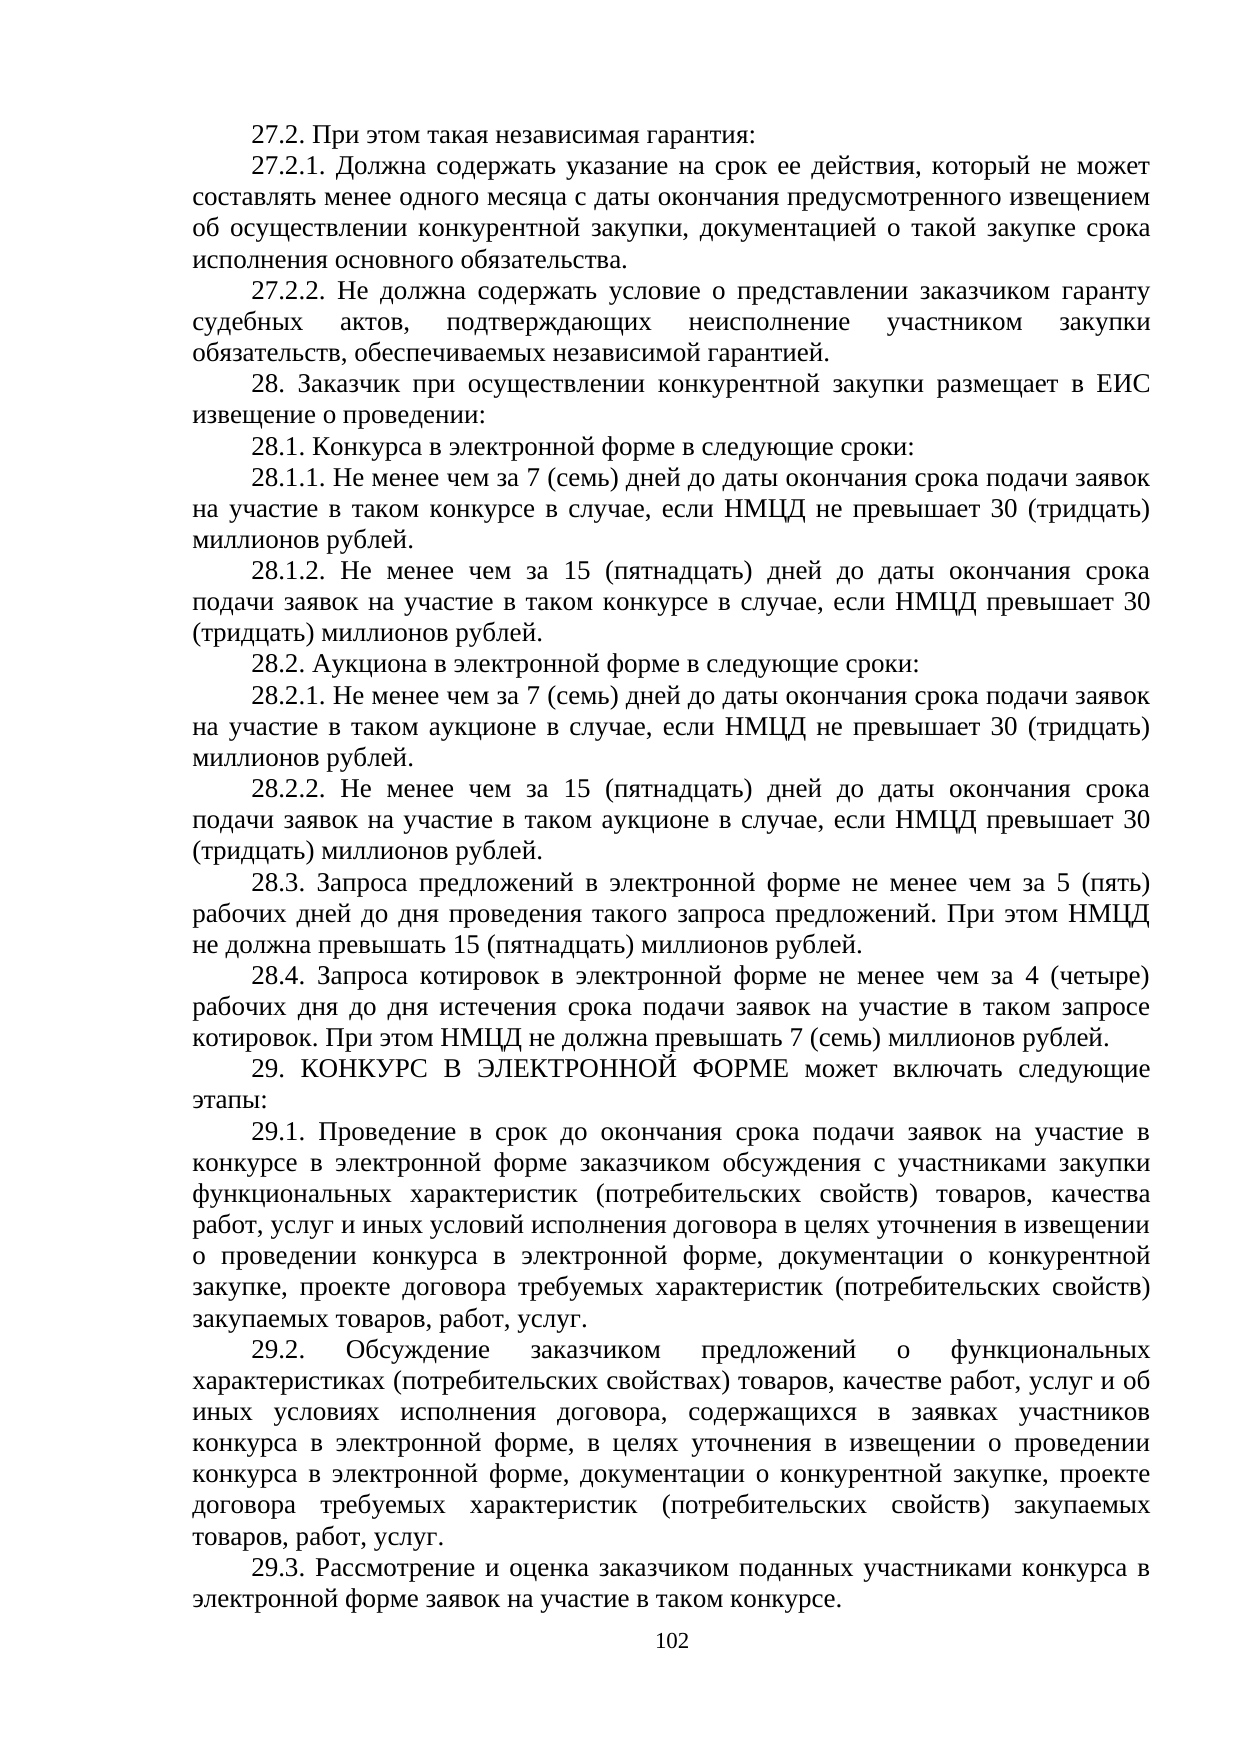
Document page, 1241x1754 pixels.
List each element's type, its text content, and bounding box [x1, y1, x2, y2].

text 28.3. Запроса предложений в электронной форме не менее чем за 5 (пять) рабочих дней до дня проведения такого запроса предложений. При этом НМЦД не должна превышать 15 (пятнадцать) миллионов рублей. [192, 866, 1152, 959]
text 29.3. Рассмотрение и оценка заказчиком поданных участниками конкурса в электронной форме заявок на участие в таком конкурсе. [192, 1551, 1152, 1613]
text 29. КОНКУРС В ЭЛЕКТРОННОЙ ФОРМЕ может включать следующие этапы: [192, 1052, 1152, 1115]
text 28.1.2. Не менее чем за 15 (пятнадцать) дней до даты окончания срока подачи заявок на участие в таком конкурсе в случае, если НМЦД превышает 30 (тридцать) миллионов рублей. [192, 554, 1152, 648]
text 28.2.2. Не менее чем за 15 (пятнадцать) дней до даты окончания срока подачи заявок на участие в таком аукционе в случае, если НМЦД превышает 30 (тридцать) миллионов рублей. [192, 772, 1152, 866]
text 28.2. Аукциона в электронной форме в следующие сроки: [192, 648, 1152, 679]
text 28. Заказчик при осуществлении конкурентной закупки размещает в ЕИС извещение о проведении: [192, 367, 1152, 429]
text 28.2.1. Не менее чем за 7 (семь) дней до даты окончания срока подачи заявок на участие в таком аукционе в случае, если НМЦД не превышает 30 (тридцать) миллионов рублей. [192, 679, 1152, 772]
text 28.4. Запроса котировок в электронной форме не менее чем за 4 (четыре) рабочих дня до дня истечения срока подачи заявок на участие в таком запросе котировок. При этом НМЦД не должна превышать 7 (семь) миллионов рублей. [192, 959, 1152, 1052]
list 27.2. При этом такая независимая гарантия: [192, 118, 1152, 149]
text 29.2. Обсуждение заказчиком предложений о функциональных характеристиках (потребительских свойствах) товаров, качестве работ, услуг и об иных условиях исполнения договора, содержащихся в заявках участников конкурса в электронной форме, в целях уточнения в извещении о проведении конкурса в электронной форме, документации о конкурентной закупке, проекте договора требуемых характеристик (потребительских свойств) закупаемых товаров, работ, услуг. [192, 1333, 1152, 1551]
text 27.2.1. Должна содержать указание на срок ее действия, который не может составлять менее одного месяца с даты окончания предусмотренного извещением об осуществлении конкурентной закупки, документацией о такой закупке срока исполнения основного обязательства. [192, 149, 1152, 274]
text 28.1.1. Не менее чем за 7 (семь) дней до даты окончания срока подачи заявок на участие в таком конкурсе в случае, если НМЦД не превышает 30 (тридцать) миллионов рублей. [192, 461, 1152, 554]
text 28.1. Конкурса в электронной форме в следующие сроки: [192, 429, 1152, 461]
text 29.1. Проведение в срок до окончания срока подачи заявок на участие в конкурсе в электронной форме заказчиком обсуждения с участниками закупки функциональных характеристик (потребительских свойств) товаров, качества работ, услуг и иных условий исполнения договора в целях уточнения в извещении о проведении конкурса в электронной форме, документации о конкурентной закупке, проекте договора требуемых характеристик (потребительских свойств) закупаемых товаров, работ, услуг. [192, 1115, 1152, 1333]
text 27.2.2. Не должна содержать условие о представлении заказчиком гаранту судебных актов, подтверждающих неисполнение участником закупки обязательств, обеспечиваемых независимой гарантией. [192, 274, 1152, 367]
